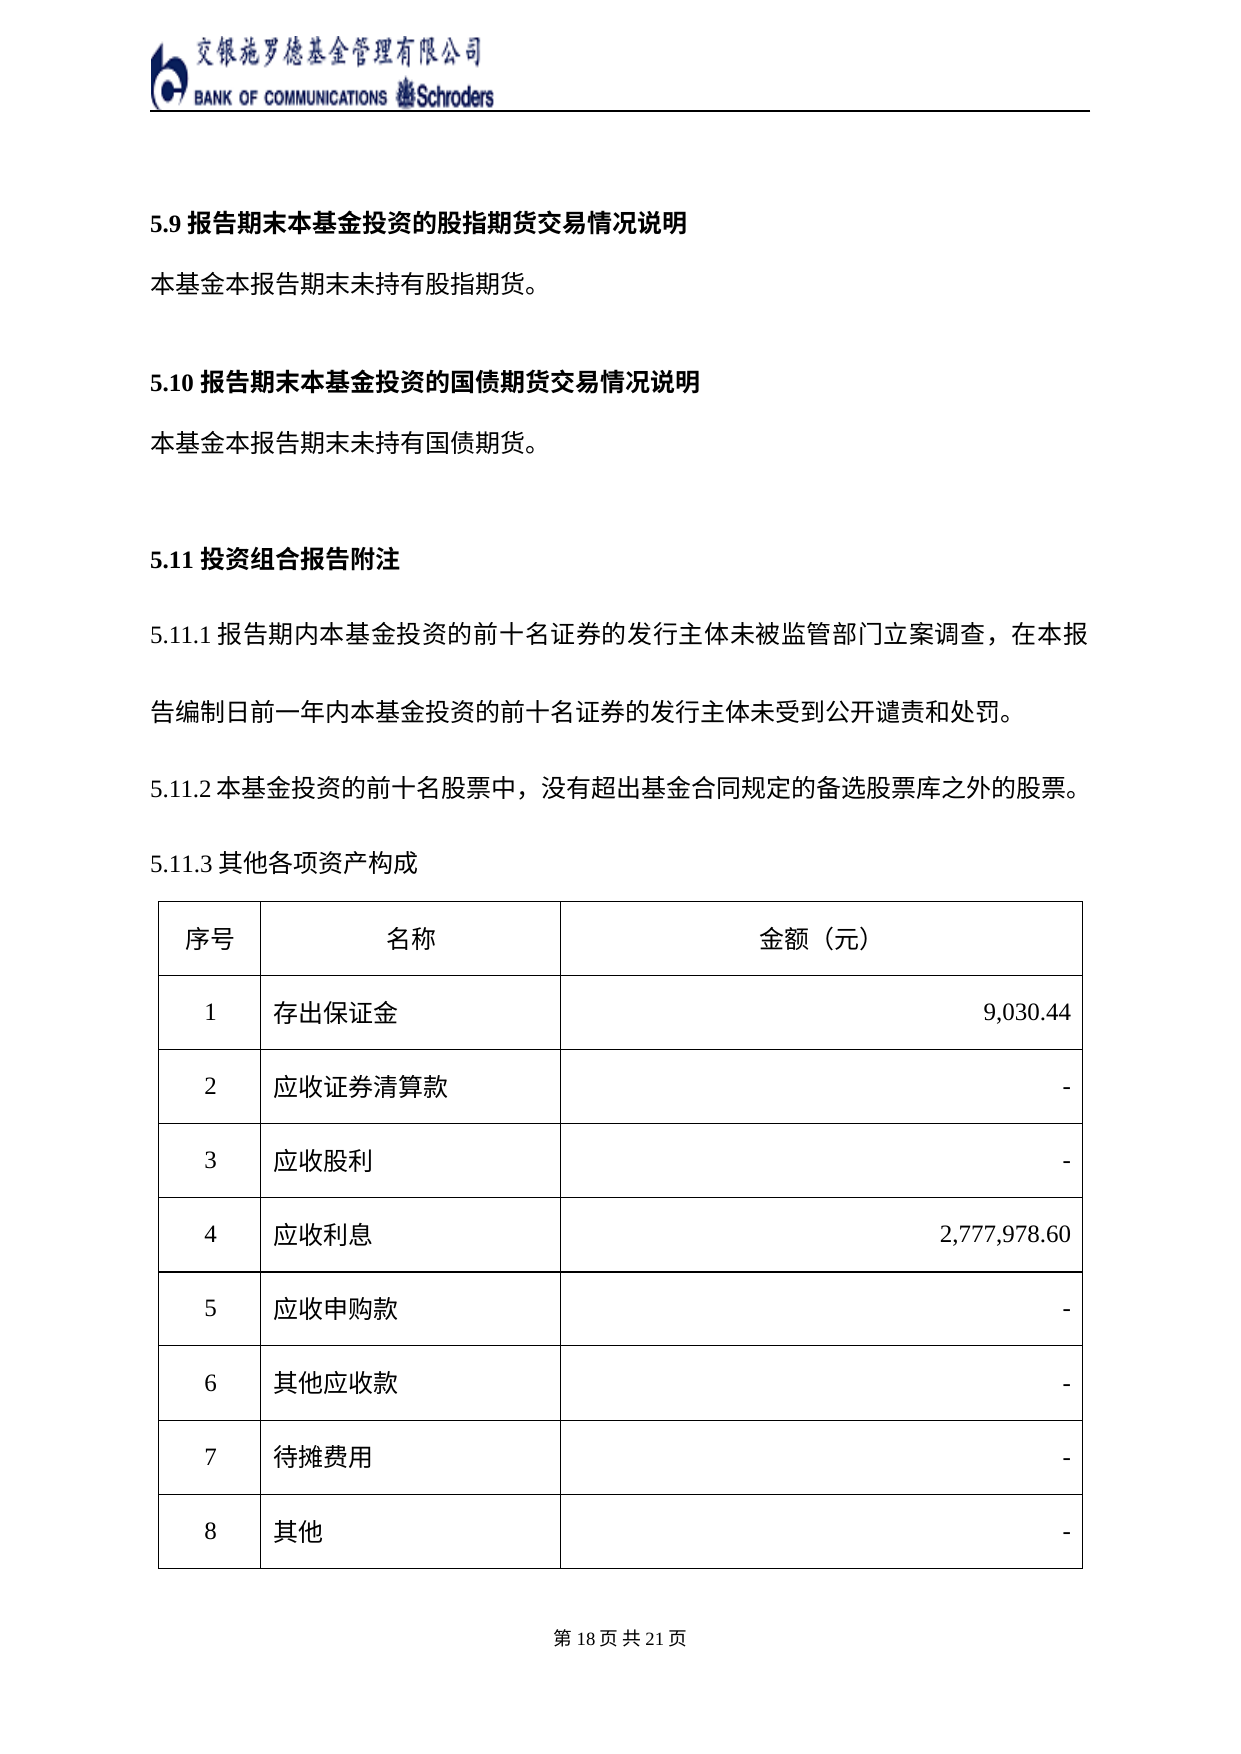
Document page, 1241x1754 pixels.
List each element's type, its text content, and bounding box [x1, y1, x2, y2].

table_cell - [561, 1273, 1082, 1345]
table_header 金额（元） [561, 902, 1082, 975]
table_cell 6 [159, 1346, 260, 1419]
table_cell 4 [159, 1198, 260, 1271]
table_cell 存出保证金 [261, 976, 560, 1049]
table_cell 7 [159, 1421, 260, 1493]
table_cell 5 [159, 1273, 260, 1345]
table_header 名称 [261, 902, 560, 975]
table_cell - [561, 1346, 1082, 1419]
table_cell 其他 [261, 1495, 560, 1568]
table_header 序号 [159, 902, 260, 975]
table_cell 应收股利 [261, 1124, 560, 1197]
table_cell 其他应收款 [261, 1346, 560, 1419]
text 5.11.1报告期内本基金投资的前十名证券的发行主体未被监管部门立案调查，在本报告编制日前一年内本基金投资的前十名证券的发行主体未受到公开谴责和处罚。 [150, 601, 1090, 743]
table_cell 应收证券清算款 [261, 1050, 560, 1123]
table_cell 应收申购款 [261, 1273, 560, 1345]
text 本基金本报告期末未持有国债期货。 [150, 409, 1090, 474]
table_cell - [561, 1421, 1082, 1493]
text 本基金本报告期末未持有股指期货。 [150, 250, 1090, 315]
text 5.11.3 其他各项资产构成 [150, 829, 1090, 894]
table_cell 应收利息 [261, 1198, 560, 1271]
table_cell - [561, 1050, 1082, 1123]
table_cell 3 [159, 1124, 260, 1197]
table_cell 2,777,978.60 [561, 1198, 1082, 1271]
table_cell 2 [159, 1050, 260, 1123]
table_cell - [561, 1124, 1082, 1197]
text 5.11 投资组合报告附注 [150, 525, 1090, 590]
table_cell 8 [159, 1495, 260, 1568]
picture [151, 36, 494, 110]
table_cell - [561, 1495, 1082, 1568]
table_cell 待摊费用 [261, 1421, 560, 1493]
text 5.10 报告期末本基金投资的国债期货交易情况说明 [150, 362, 1090, 399]
text 5.11.2本基金投资的前十名股票中，没有超出基金合同规定的备选股票库之外的股票。 [150, 754, 1090, 819]
table_cell 9,030.44 [561, 976, 1082, 1049]
text 5.9 报告期末本基金投资的股指期货交易情况说明 [150, 203, 1090, 239]
table_cell 1 [159, 976, 260, 1049]
